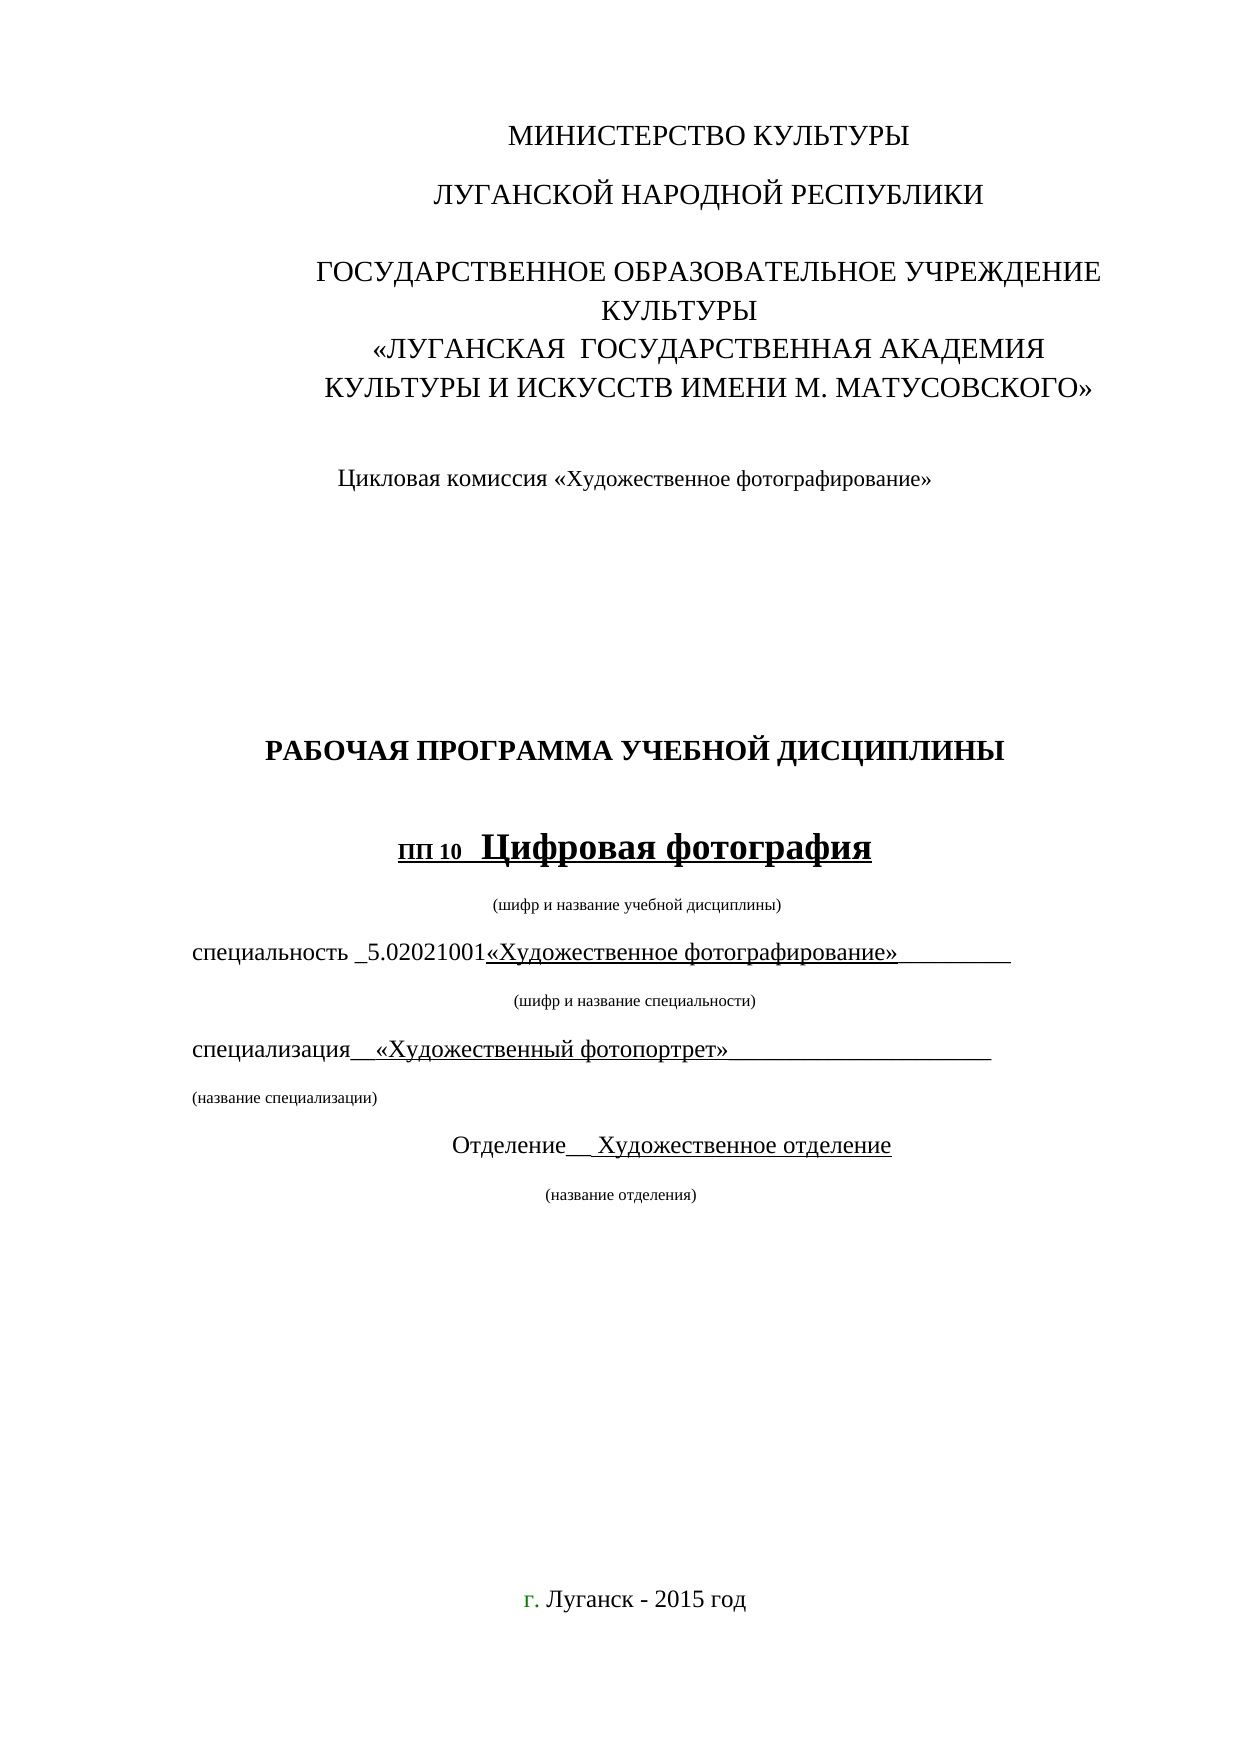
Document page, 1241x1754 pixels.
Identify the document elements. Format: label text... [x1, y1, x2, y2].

subtitle РАБОЧАЯ ПРОГРАММА УЧЕБНОЙ ДИСЦИПЛИНЫ [118, 733, 1152, 767]
text специальность _5.02021001«Художественное фотографирование»_________ [118, 937, 1152, 966]
text ГОСУДАРСТВЕННОЕ ОБРАЗОВАТЕЛЬНОЕ УЧРЕЖДЕНИЕ КУЛЬТУРЫ [207, 254, 1152, 327]
text КУЛЬТУРЫ И ИСКУССТВ ИМЕНИ М. МАТУСОВСКОГО» [207, 370, 1152, 404]
text (название отделения) [487, 1184, 1152, 1204]
text (шифр и название учебной дисциплины) [118, 894, 1152, 914]
text Цикловая комиссия «Художественное фотографирование» [118, 463, 1152, 491]
text г. Луганск - 2015 год [118, 1584, 1152, 1613]
text «ЛУГАНСКАЯ ГОСУДАРСТВЕННАЯ АКАДЕМИЯ [207, 332, 1152, 365]
text МИНИСТЕРСТВО КУЛЬТУРЫ [207, 118, 1152, 152]
text (шифр и название специальности) [118, 991, 1152, 1010]
text Отделение__ Художественное отделение [118, 1131, 1152, 1159]
text ЛУГАНСКОЙ НАРОДНОЙ РЕСПУБЛИКИ [207, 177, 1152, 211]
text ПП 10 Цифровая фотография [118, 824, 1152, 867]
text (название специализации) [118, 1088, 1152, 1107]
text специализация__«Художественный фотопортрет»_____________________ [118, 1034, 1152, 1063]
